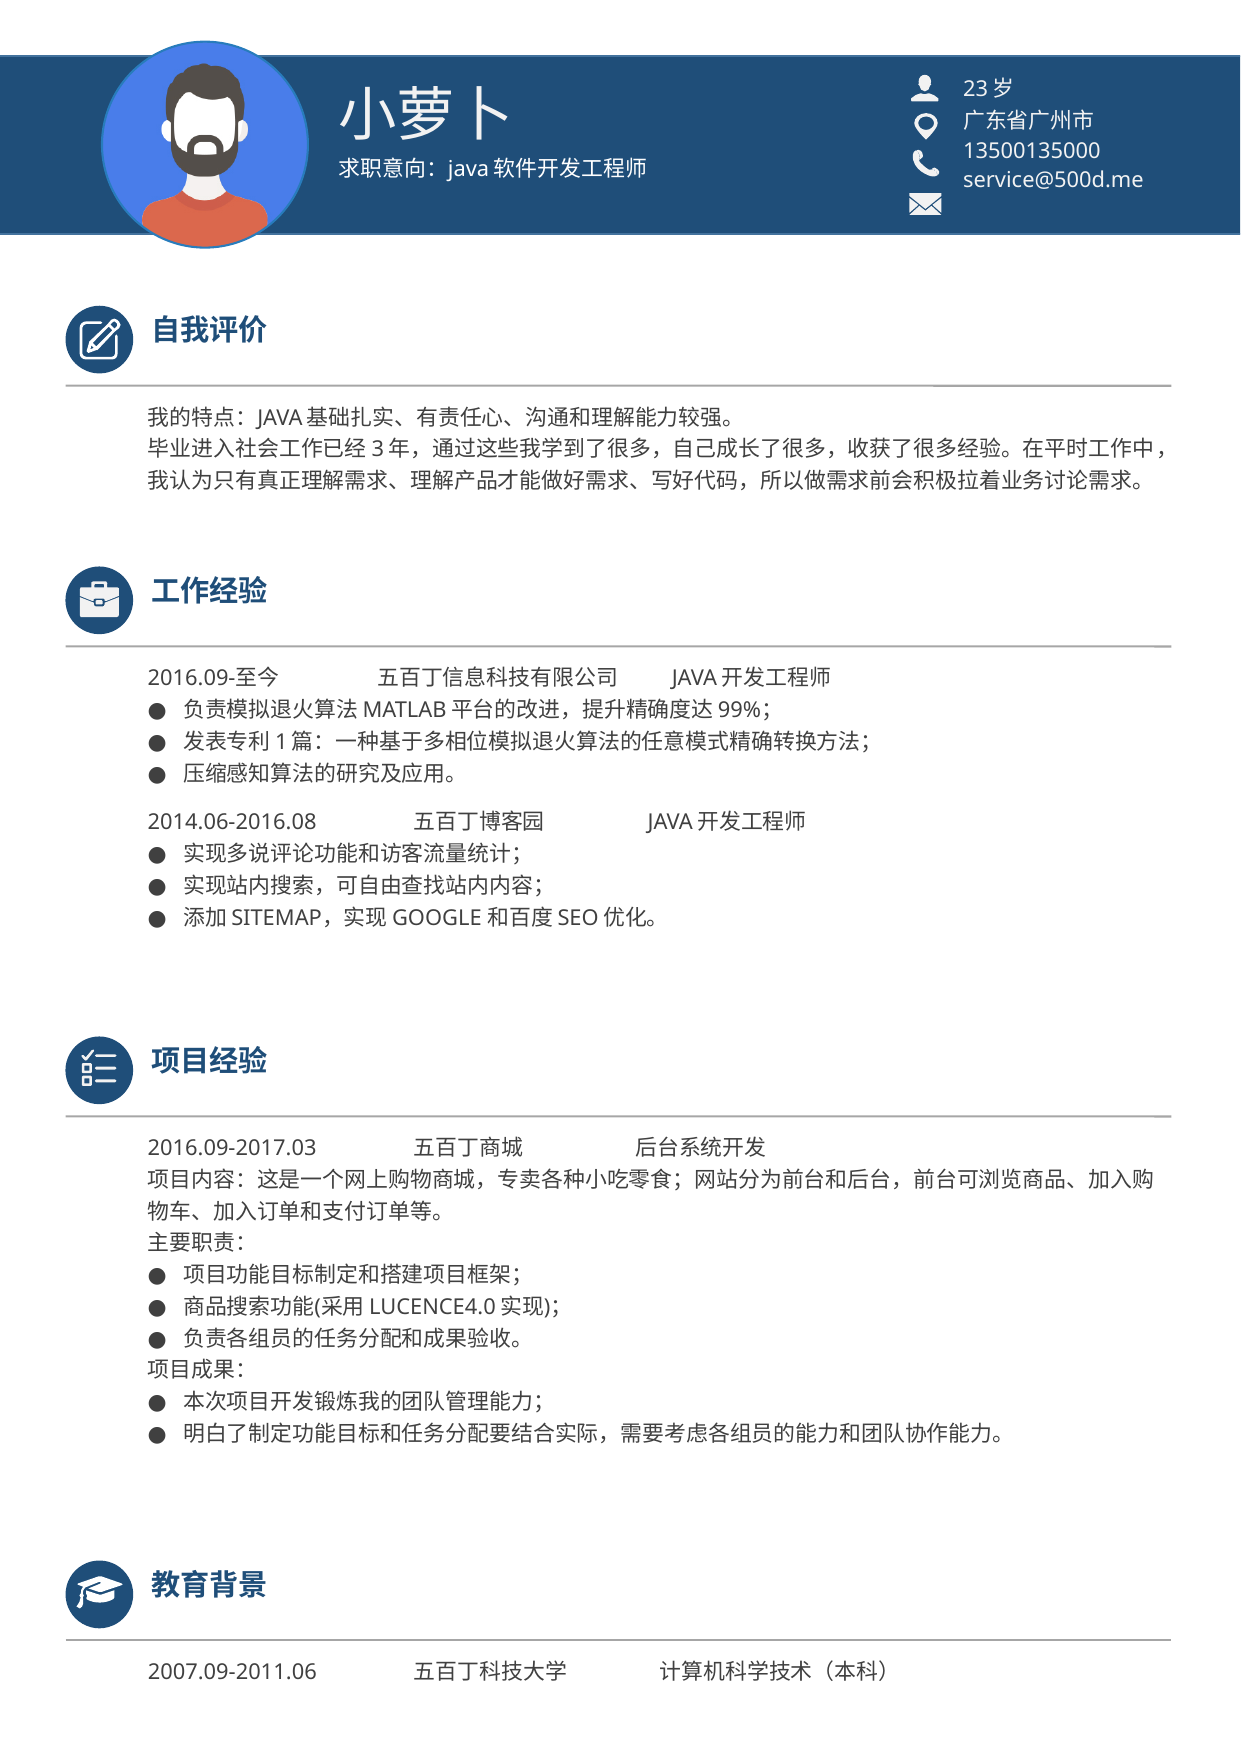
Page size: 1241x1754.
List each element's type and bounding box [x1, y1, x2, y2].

picture [104, 43, 306, 246]
